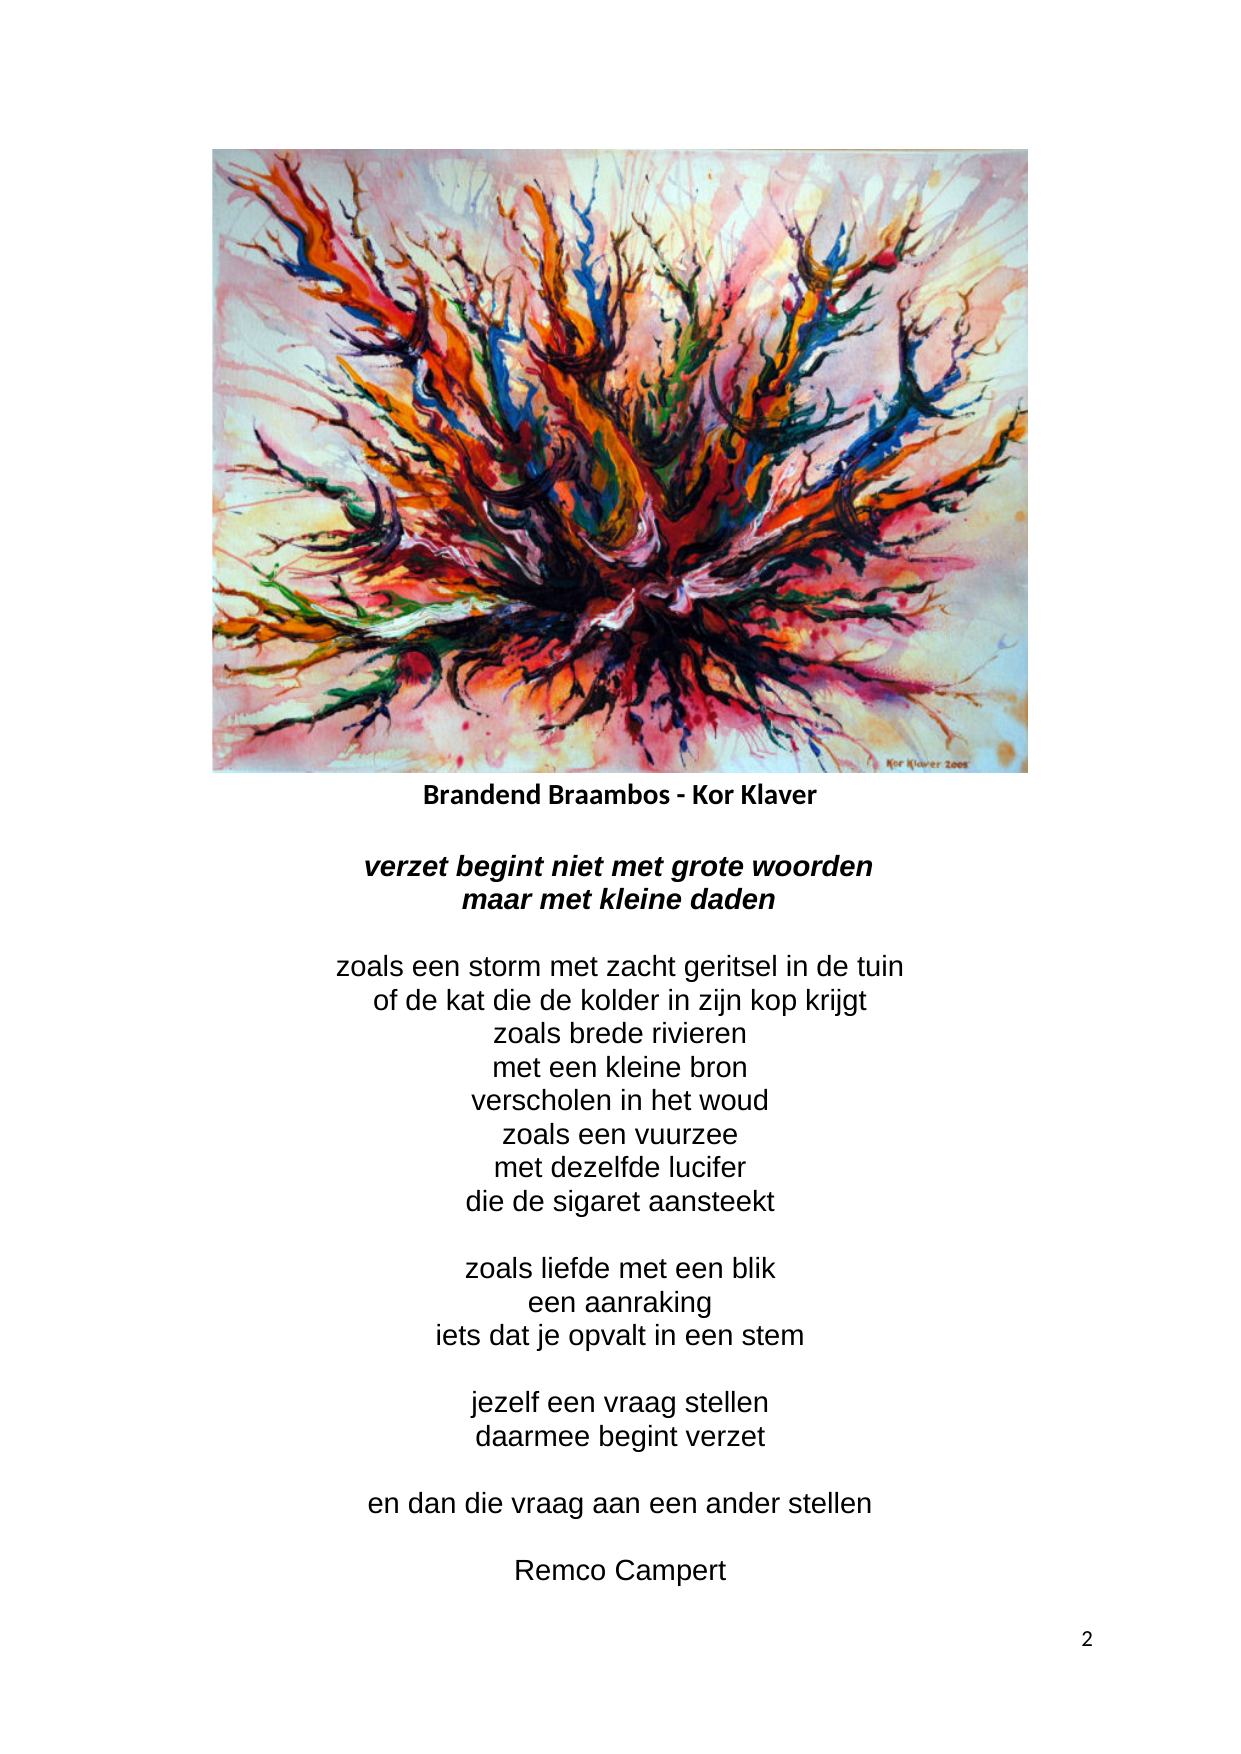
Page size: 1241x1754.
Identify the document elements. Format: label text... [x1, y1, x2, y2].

text Remco Campert [148, 1553, 1093, 1586]
text met een kleine bron [148, 1050, 1093, 1083]
text zoals brede rivieren [148, 1016, 1093, 1050]
text of de kat die de kolder in zijn kop krijgt [148, 983, 1093, 1016]
text zoals een vuurzee [148, 1117, 1093, 1150]
text verzet begint niet met grote woorden [148, 848, 1093, 882]
text maar met kleine daden [148, 882, 1093, 916]
text verscholen in het woud [148, 1083, 1093, 1117]
table_cell Brandend Braambos - Kor Klaver [148, 774, 1093, 813]
table_header [148, 148, 1093, 774]
text die de sigaret aansteekt [148, 1184, 1093, 1217]
text iets dat je opvalt in een stem [148, 1318, 1093, 1352]
text zoals liefde met een blik [148, 1251, 1093, 1284]
text daarmee begint verzet [148, 1419, 1093, 1452]
text zoals een storm met zacht geritsel in de tuin [148, 949, 1093, 983]
picture [212, 149, 1028, 773]
text jezelf een vraag stellen [148, 1385, 1093, 1419]
text een aanraking [148, 1284, 1093, 1318]
text en dan die vraag aan een ander stellen [148, 1486, 1093, 1519]
text met dezelfde lucifer [148, 1150, 1093, 1184]
